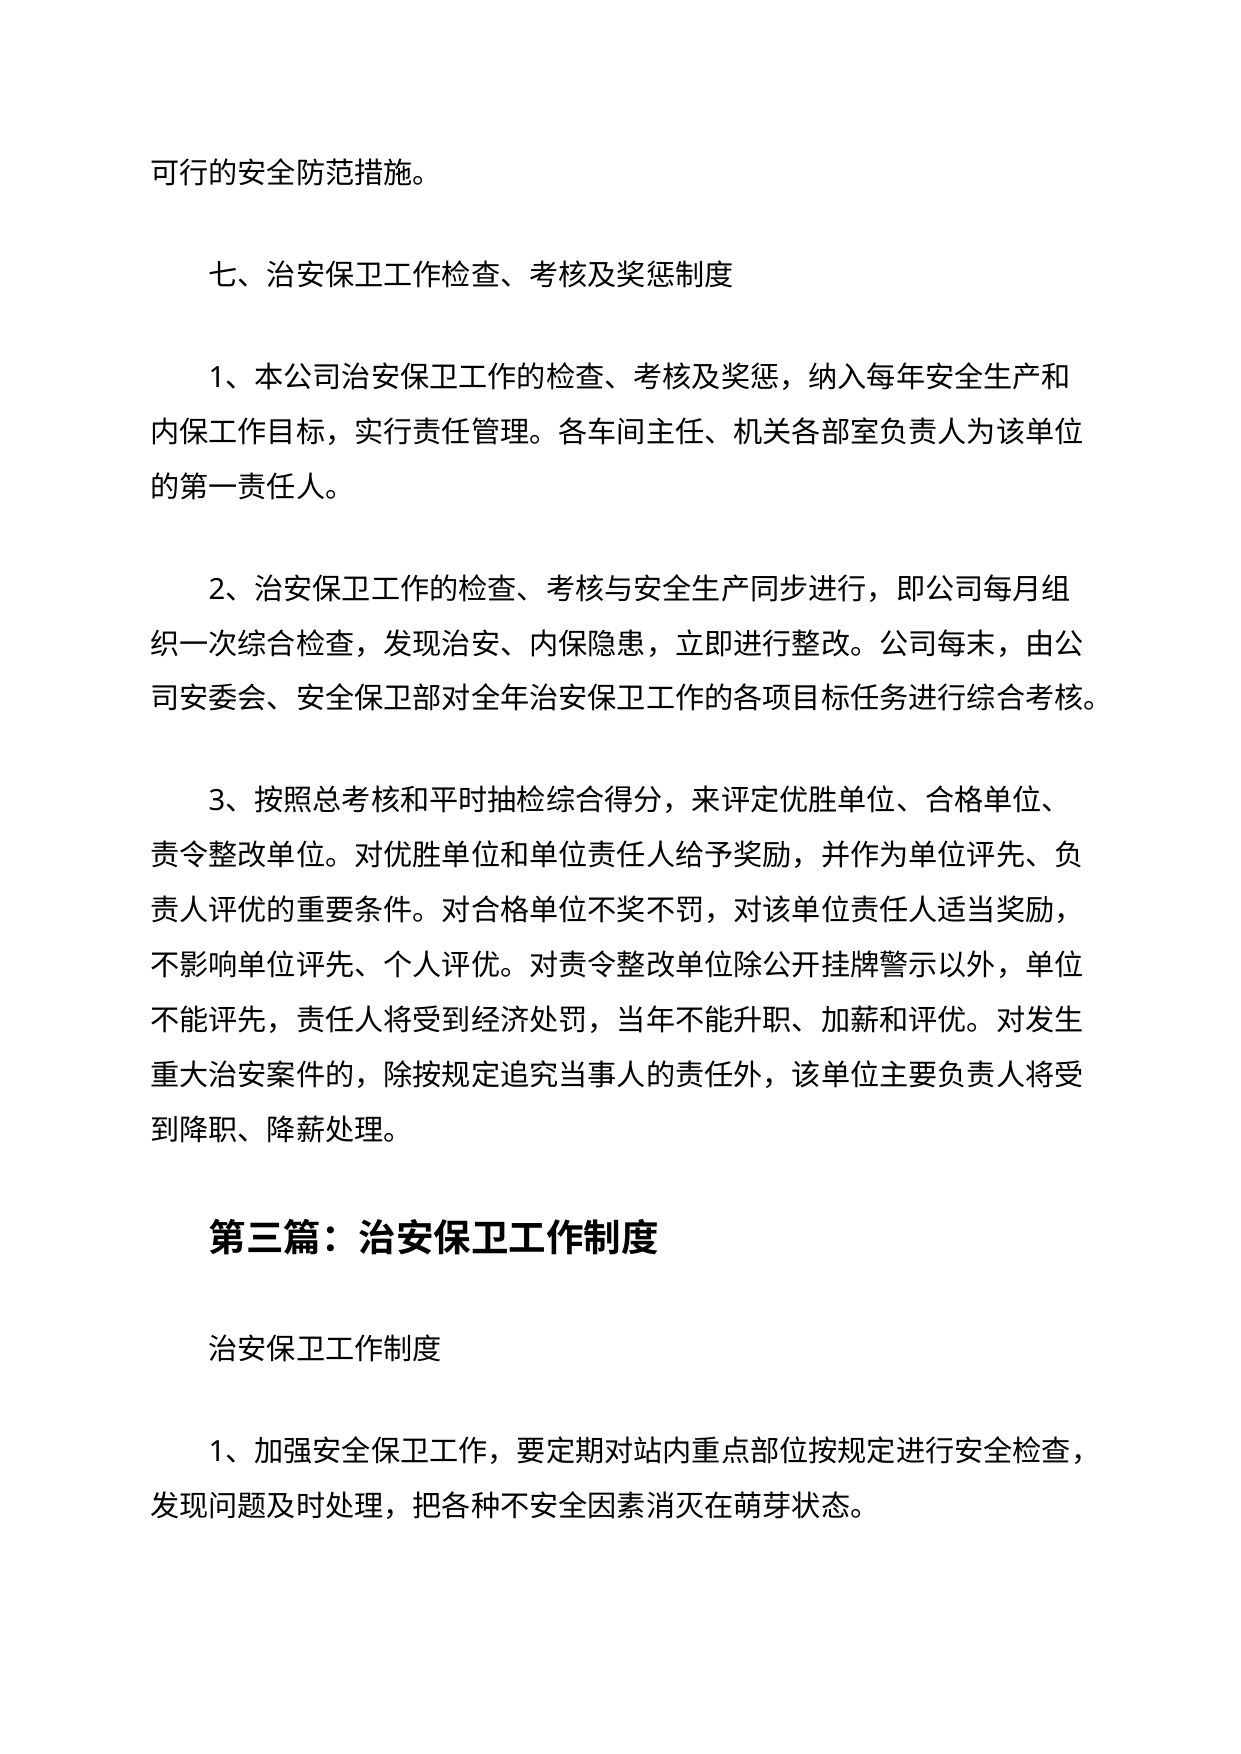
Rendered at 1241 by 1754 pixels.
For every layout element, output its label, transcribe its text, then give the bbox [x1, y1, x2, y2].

text 治安保卫工作制度 [150, 1326, 1090, 1368]
text 3、按照总考核和平时抽检综合得分，来评定优胜单位、合格单位、责令整改单位。对优胜单位和单位责任人给予奖励，并作为单位评先、负责人评优的重要条件。对合格单位不奖不罚，对该单位责任人适当奖励，不影响单位评先、个人评优。对责令整改单位除公开挂牌警示以外，单位不能评先，责任人将受到经济处罚，当年不能升职、加薪和评优。对发生重大治安案件的，除按规定追究当事人的责任外，该单位主要负责人将受到降职、降薪处理。 [150, 777, 1090, 1149]
text 1、加强安全保卫工作，要定期对站内重点部位按规定进行安全检查，发现问题及时处理，把各种不安全因素消灭在萌芽状态。 [150, 1427, 1090, 1524]
text 七、治安保卫工作检查、考核及奖惩制度 [150, 252, 1090, 294]
text 1、本公司治安保卫工作的检查、考核及奖惩，纳入每年安全生产和内保工作目标，实行责任管理。各车间主任、机关各部室负责人为该单位的第一责任人。 [150, 353, 1090, 506]
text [150, 150, 1090, 192]
text 第三篇：治安保卫工作制度 [150, 1208, 1090, 1262]
text 2、治安保卫工作的检查、考核与安全生产同步进行，即公司每月组织一次综合检查，发现治安、内保隐患，立即进行整改。公司每末，由公司安委会、安全保卫部对全年治安保卫工作的各项目标任务进行综合考核。 [150, 565, 1090, 717]
